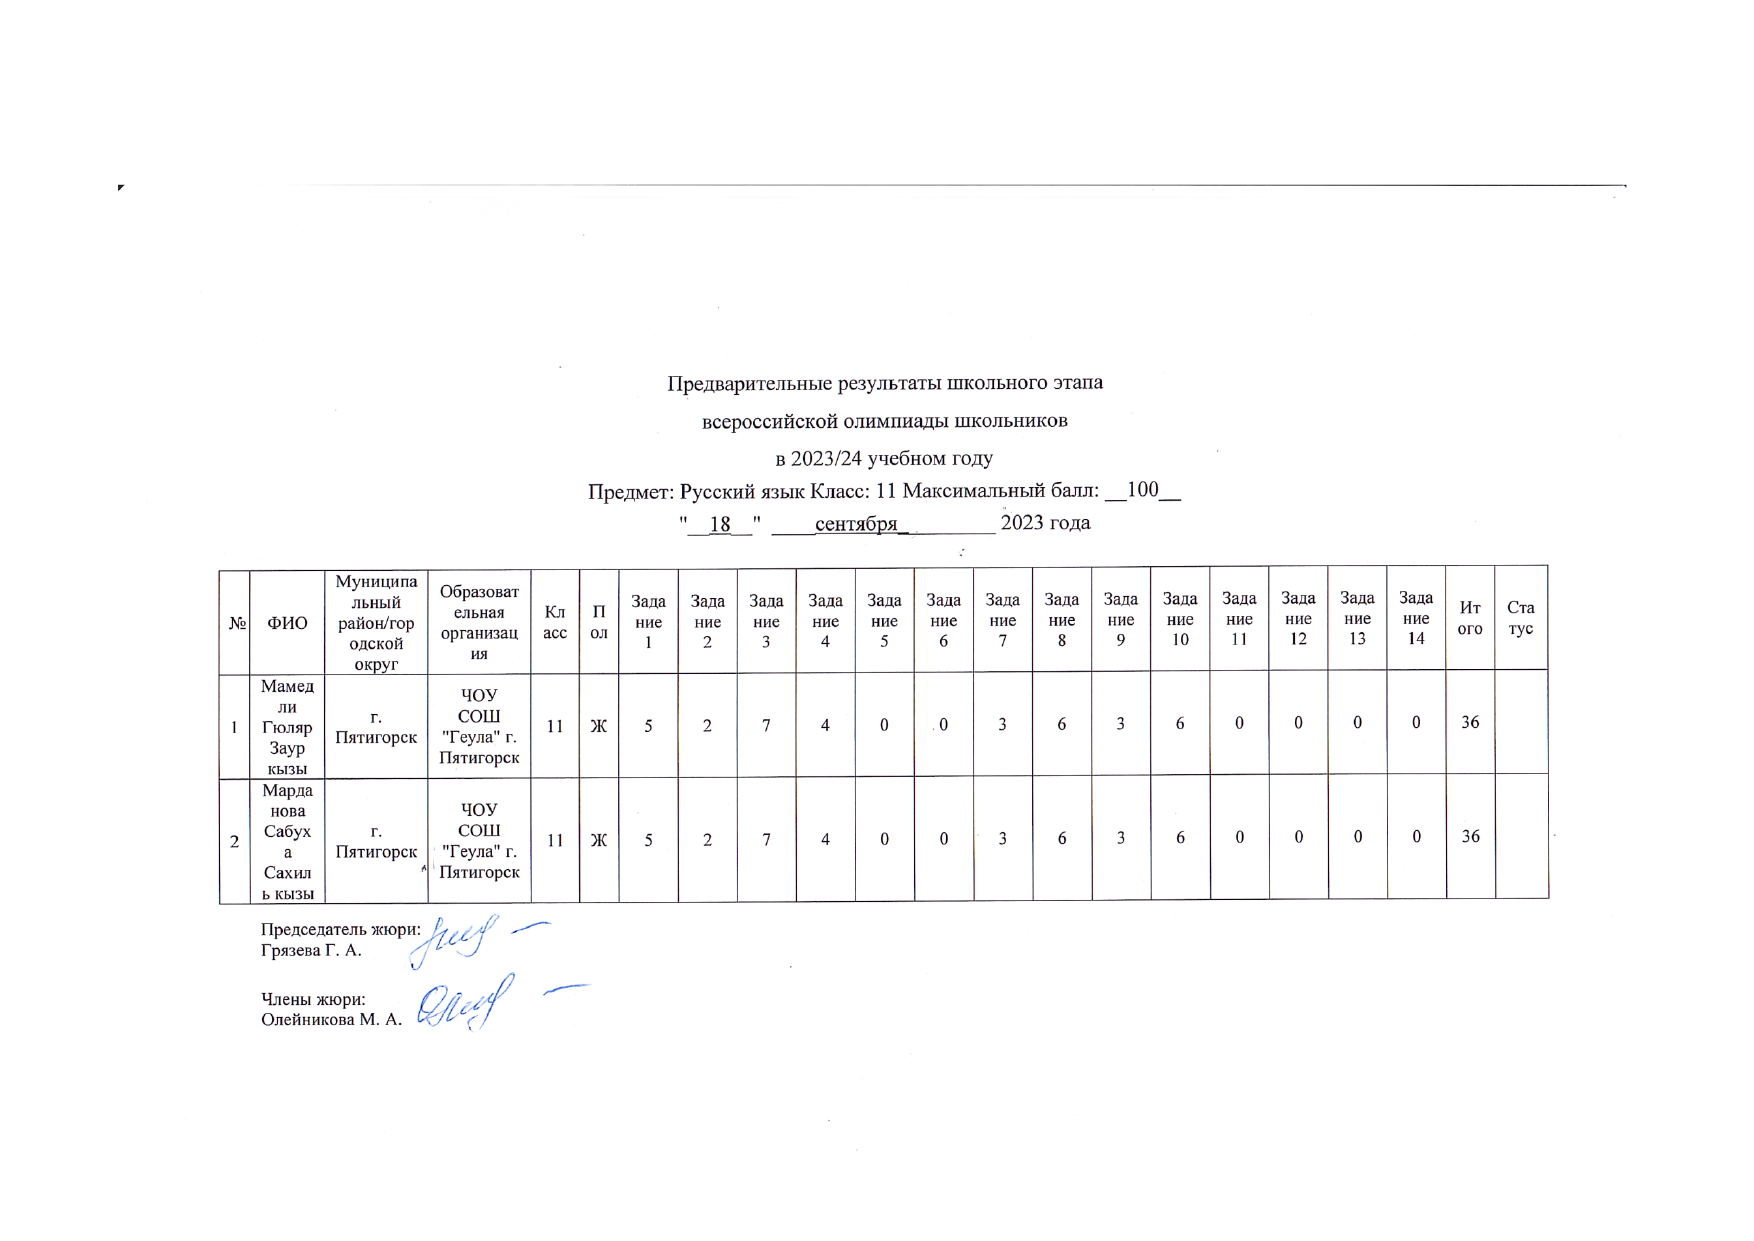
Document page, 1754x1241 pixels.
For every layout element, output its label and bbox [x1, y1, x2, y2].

picture [118, 177, 1636, 1152]
